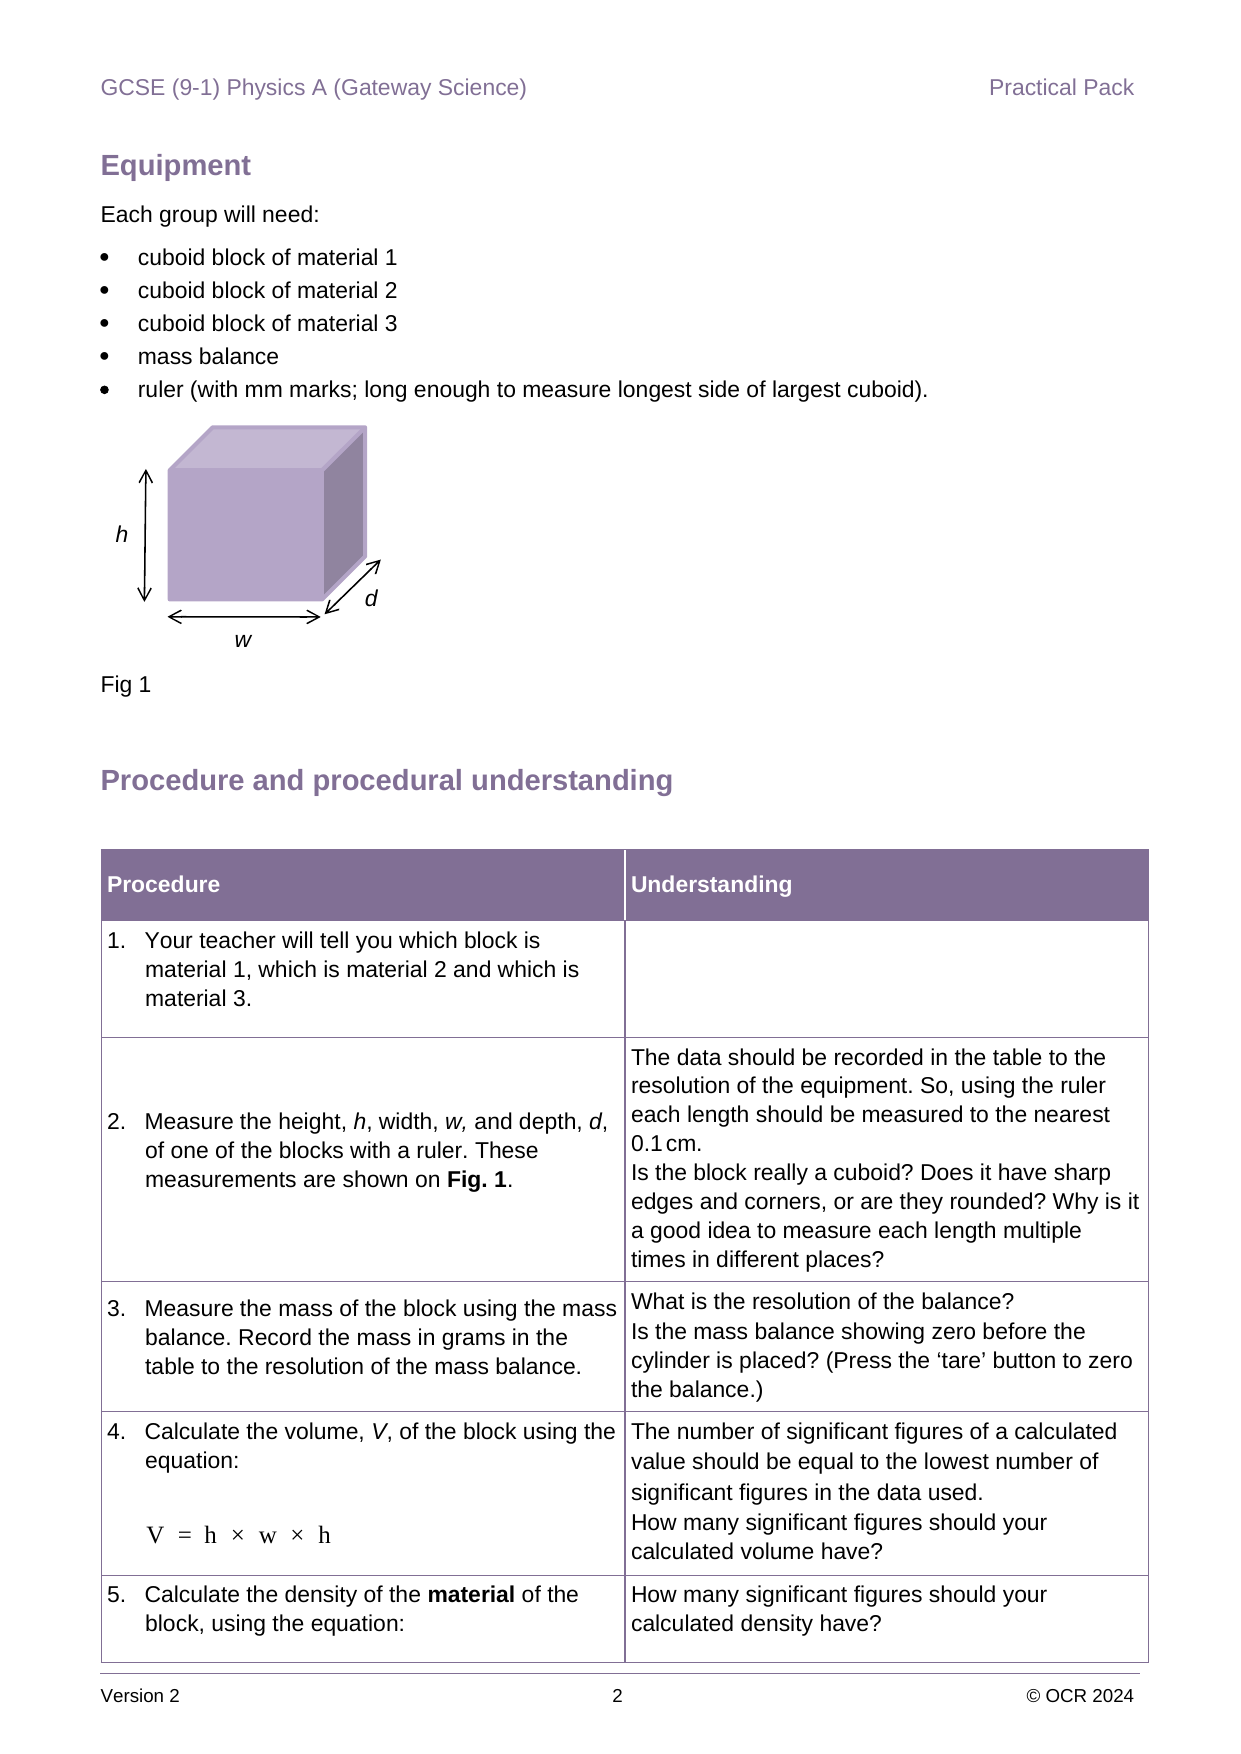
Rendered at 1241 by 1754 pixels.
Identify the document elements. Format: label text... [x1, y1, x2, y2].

text Fig 1 [100, 409, 1140, 698]
table_cell The data should be recorded in the table to the resolution of the equipment. So, using the ruler each length should be measured to the nearest 0.1 cm. Is the block really a cuboid? Does it have sharp edges and corners, or are they rounded? Why is it a good idea to measure each length multiple times in different places? [626, 1038, 1148, 1281]
table_cell Your teacher will tell you which block is material 1, which is material 2 and which is material 3. [102, 921, 624, 1037]
list cuboid block of material 3 [100, 310, 1140, 337]
table_header Understanding [626, 850, 1148, 920]
list cuboid block of material 2 [100, 277, 1140, 303]
table_cell Measure the mass of the block using the mass balance. Record the mass in grams in the table to the resolution of the mass balance. [102, 1282, 624, 1411]
list ruler (with mm marks; long enough to measure longest side of largest cuboid). [100, 376, 1140, 403]
table_header Procedure [102, 850, 624, 920]
subtitle Procedure and procedural understanding [100, 763, 1140, 796]
text Each group will need: [100, 201, 1140, 228]
table_cell Calculate the volume, V, of the block using the equation: [102, 1412, 624, 1574]
subtitle Equipment [100, 148, 1140, 181]
table_cell Measure the height, h, width, w, and depth, d, of one of the blocks with a ruler. These measurements are shown on Fig. 1. [102, 1038, 624, 1281]
table_cell What is the resolution of the balance? Is the mass balance showing zero before the cylinder is placed? (Press the ‘tare’ button to zero the balance.) [626, 1282, 1148, 1411]
list cuboid block of material 1 [100, 244, 1140, 270]
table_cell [102, 1576, 624, 1662]
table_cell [626, 1576, 1148, 1662]
table_cell [626, 921, 1148, 1037]
list mass balance [100, 343, 1140, 370]
table_cell The number of significant figures of a calculated value should be equal to the lowest number of significant figures in the data used. How many significant figures should your calculated volume have? [626, 1412, 1148, 1574]
